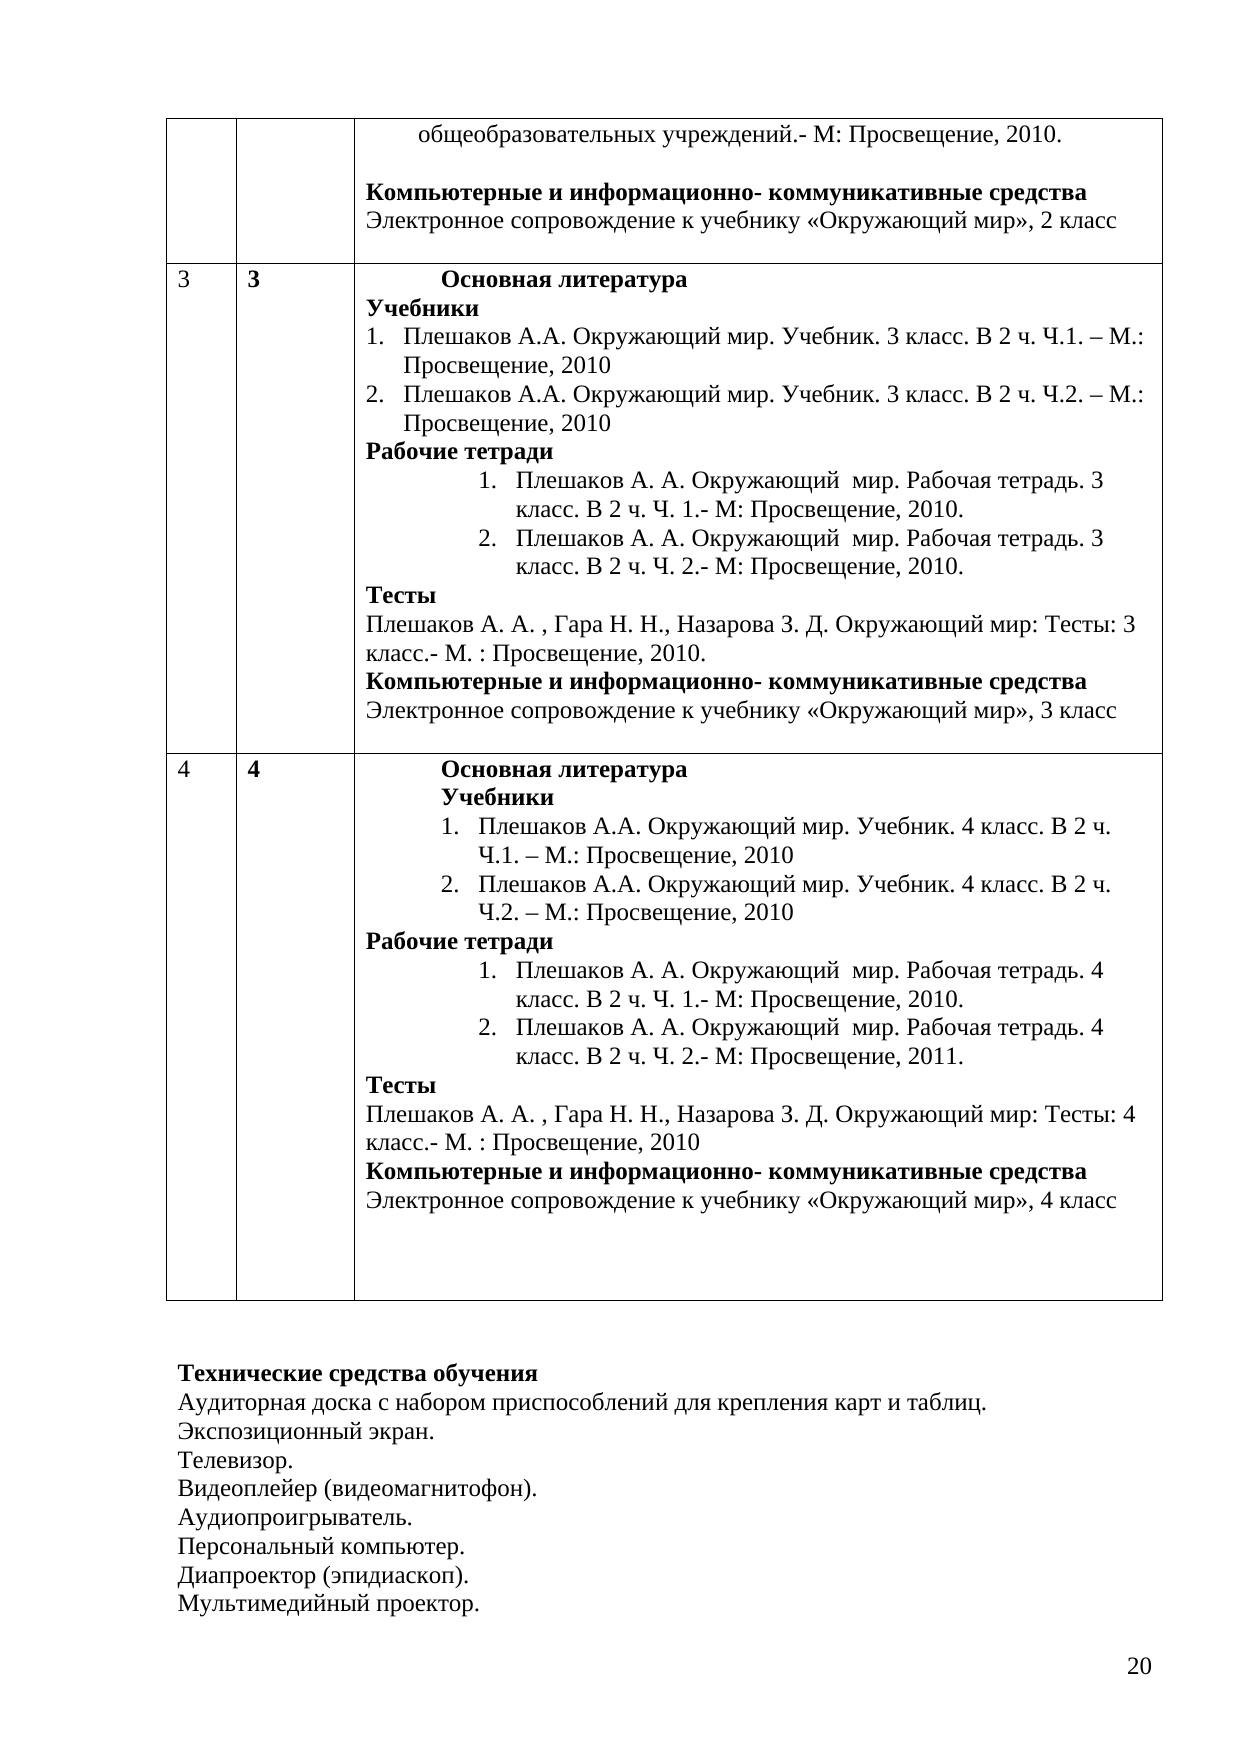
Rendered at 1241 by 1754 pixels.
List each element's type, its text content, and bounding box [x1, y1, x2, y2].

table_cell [355, 119, 1162, 263]
table_cell 4 [167, 754, 236, 1300]
table_cell Основная литература Учебники Плешаков А.А. Окружающий мир. Учебник. 3 класс. В 2 ч. Ч.1. – М.: Просвещение, 2010 Плешаков А.А. Окружающий мир. Учебник. 3 класс. В 2 ч. Ч.2. – М.: Просвещение, 2010 Рабочие тетради Плешаков А. А. Окружающий мир. Рабочая тетрадь. 3 класс. В 2 ч. Ч. 1.- М: Просвещение, 2010. Плешаков А. А. Окружающий мир. Рабочая тетрадь. 3 класс. В 2 ч. Ч. 2.- М: Просвещение, 2010. Тесты Плешаков А. А. , Гара Н. Н., Назарова З. Д. Окружающий мир: Тесты: 3 класс.- М. : Просвещение, 2010. Компьютерные и информационно- коммуникативные средства Электронное сопровождение к учебнику «Окружающий мир», 3 класс [355, 264, 1162, 753]
text Аудиопроигрыватель. [177, 1502, 1152, 1531]
table_cell 3 [237, 264, 354, 753]
table_cell 2 [167, 119, 236, 263]
text Аудиторная доска с набором приспособлений для крепления карт и таблиц. [177, 1387, 1152, 1416]
table_cell 3 [167, 264, 236, 753]
table_cell Основная литература Учебники Плешаков А.А. Окружающий мир. Учебник. 4 класс. В 2 ч. Ч.1. – М.: Просвещение, 2010 Плешаков А.А. Окружающий мир. Учебник. 4 класс. В 2 ч. Ч.2. – М.: Просвещение, 2010 Рабочие тетради Плешаков А. А. Окружающий мир. Рабочая тетрадь. 4 класс. В 2 ч. Ч. 1.- М: Просвещение, 2010. Плешаков А. А. Окружающий мир. Рабочая тетрадь. 4 класс. В 2 ч. Ч. 2.- М: Просвещение, 2011. Тесты Плешаков А. А. , Гара Н. Н., Назарова З. Д. Окружающий мир: Тесты: 4 класс.- М. : Просвещение, 2010 Компьютерные и информационно- коммуникативные средства Электронное сопровождение к учебнику «Окружающий мир», 4 класс [355, 754, 1162, 1300]
text Технические средства обучения [177, 1358, 1152, 1387]
table_cell 4 [237, 754, 354, 1300]
text Телевизор. [177, 1445, 1152, 1473]
text Видеоплейер (видеомагнитофон). [177, 1473, 1152, 1502]
text Диапроектор (эпидиаскоп). [177, 1560, 1152, 1588]
text Мультимедийный проектор. [177, 1588, 1152, 1617]
table_cell 2 [237, 119, 354, 263]
text Экспозиционный экран. [177, 1416, 1152, 1445]
text Персональный компьютер. [177, 1531, 1152, 1560]
